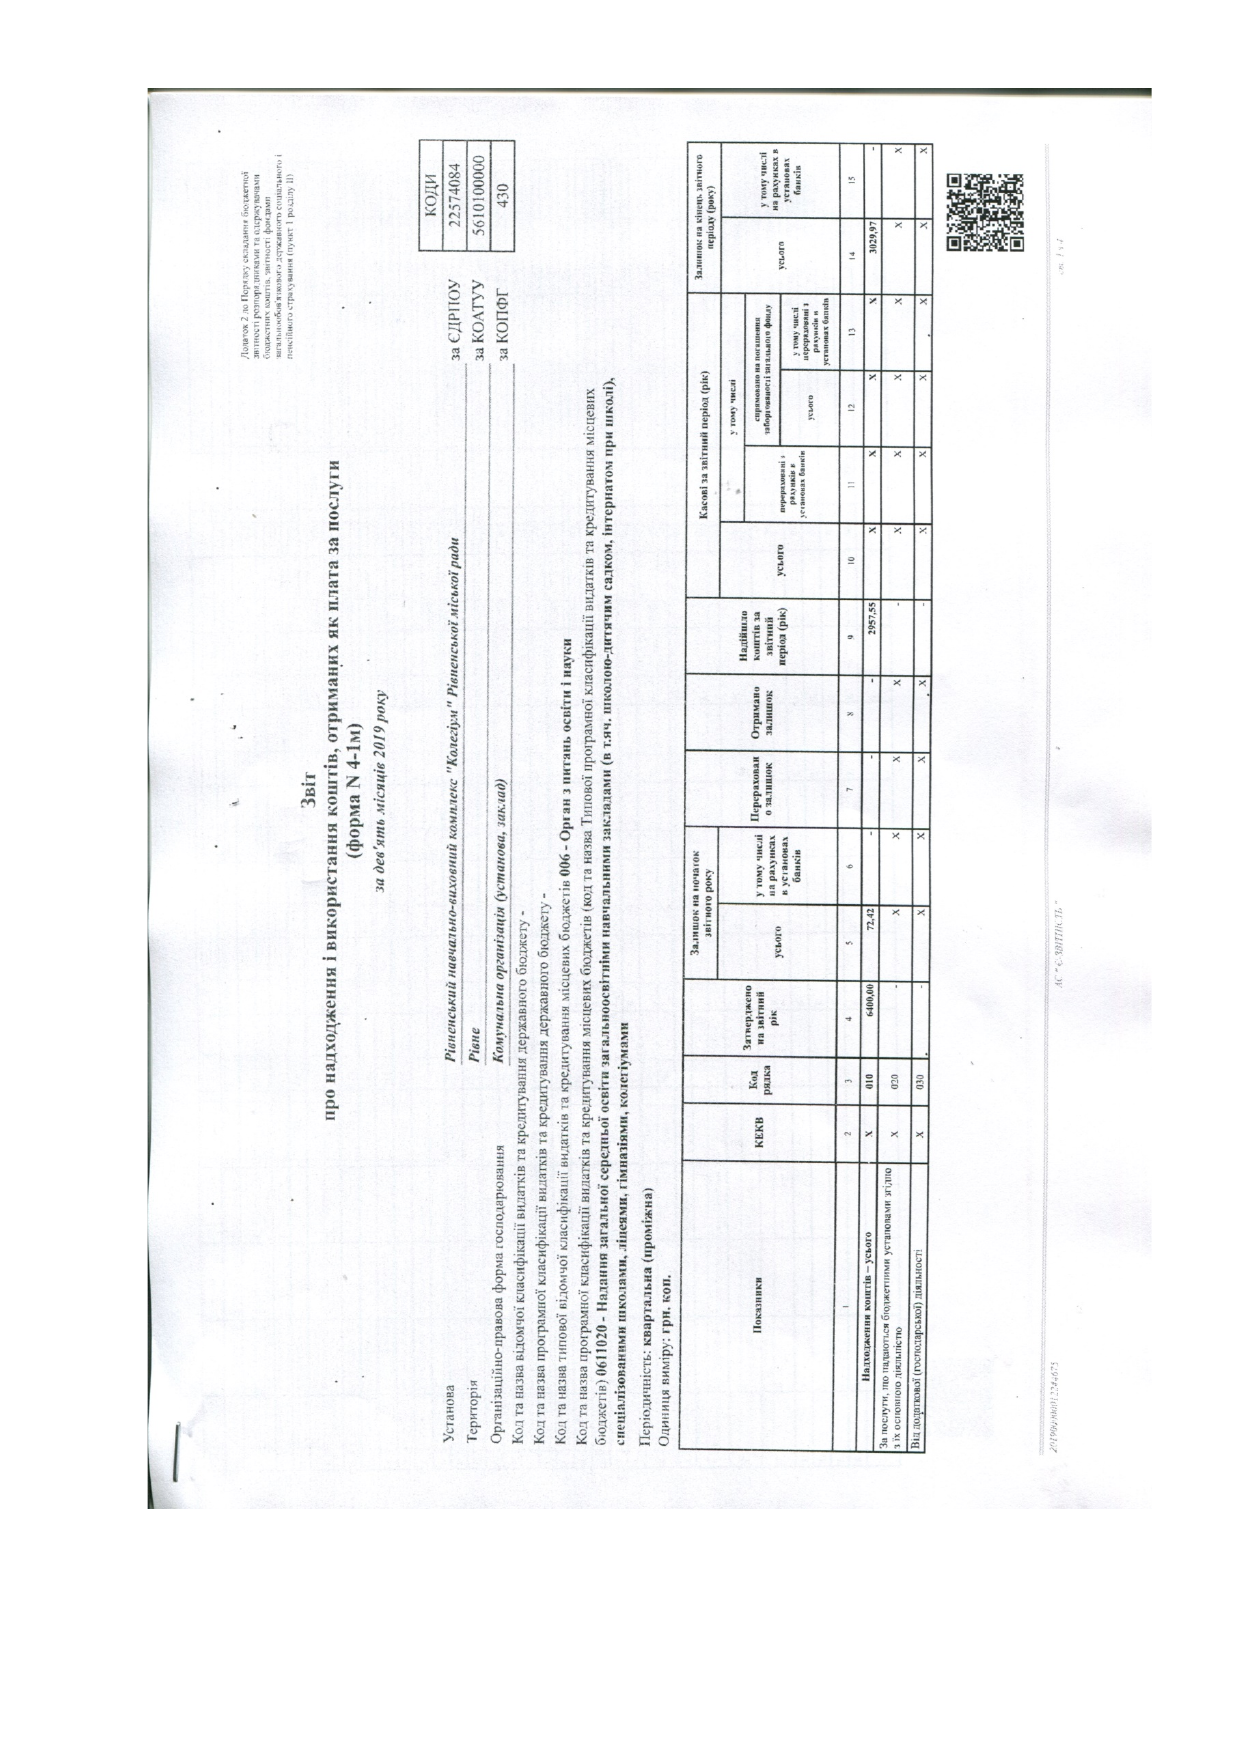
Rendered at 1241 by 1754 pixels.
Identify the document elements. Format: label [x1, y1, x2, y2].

picture [147, 88, 1152, 1509]
